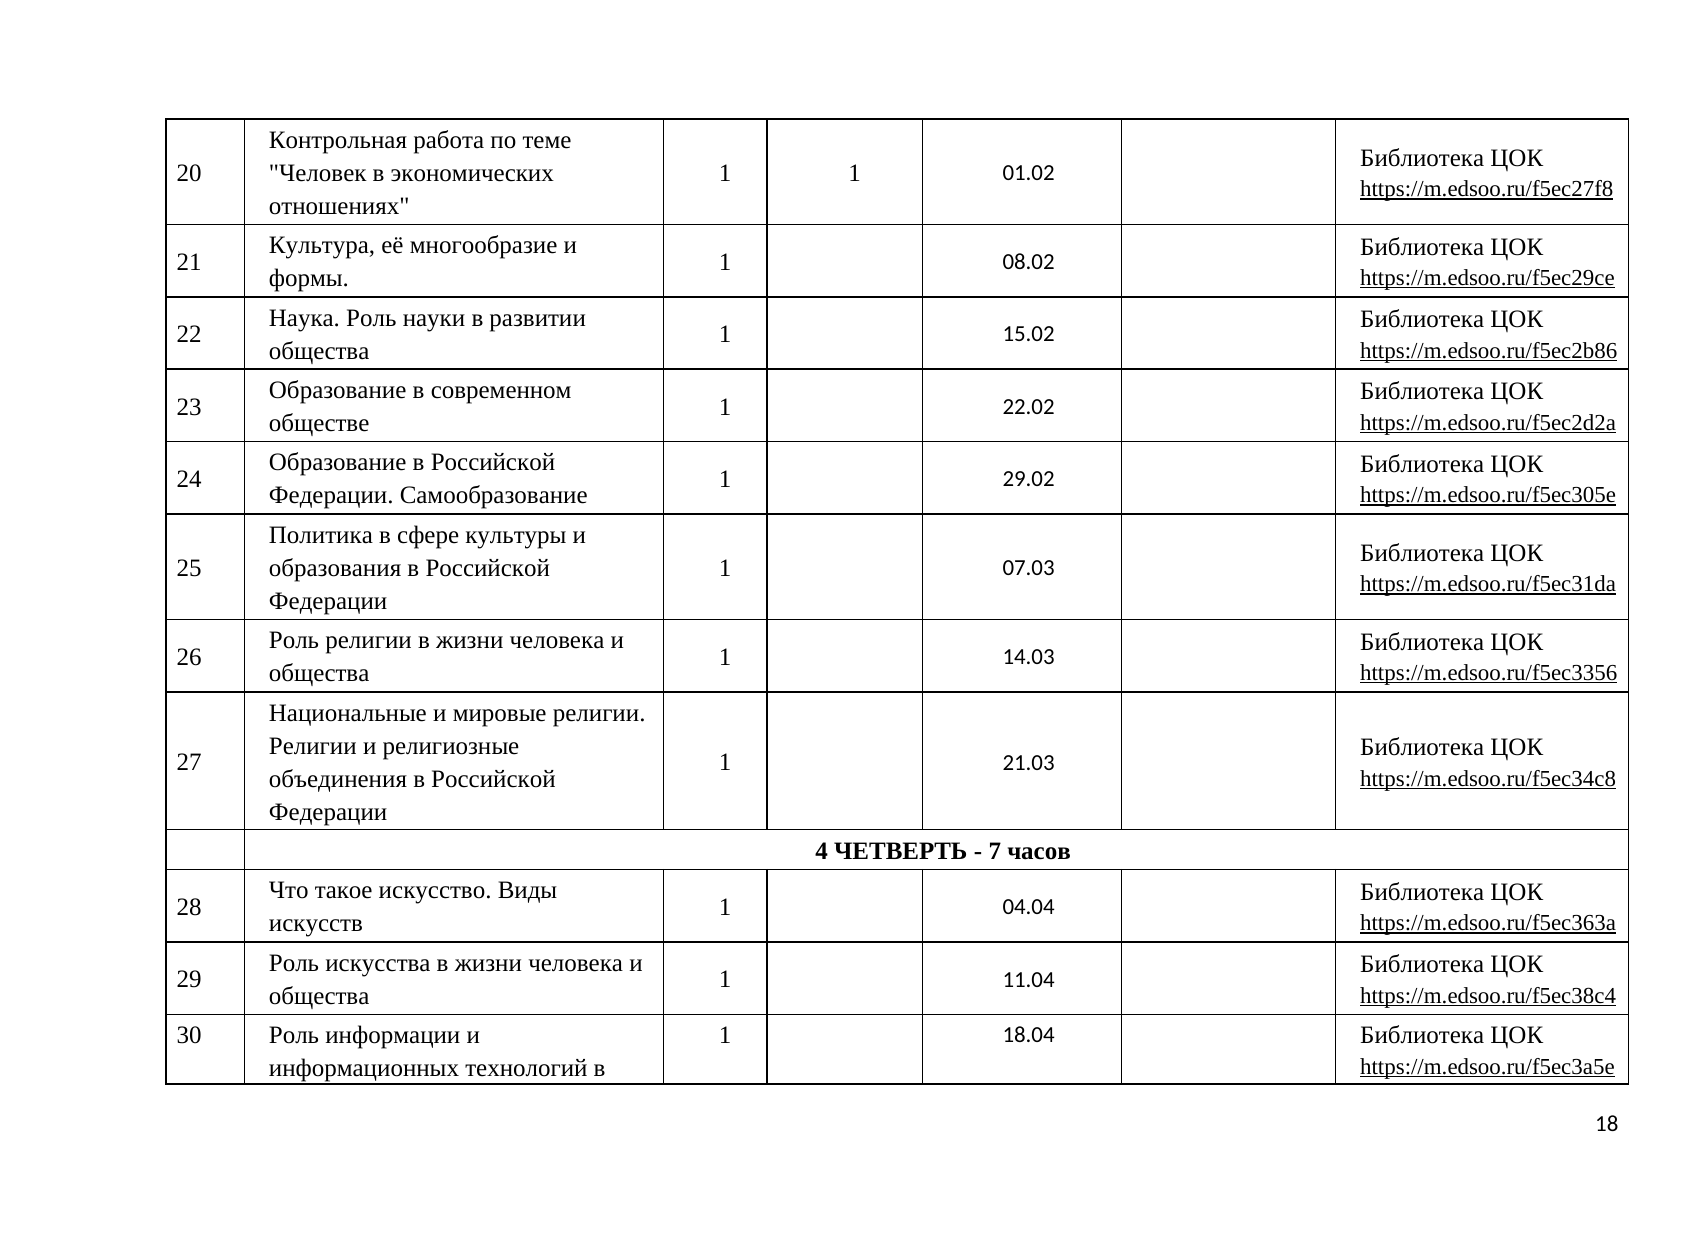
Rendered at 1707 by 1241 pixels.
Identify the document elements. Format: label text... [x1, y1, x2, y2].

table_cell 30 [167, 1015, 244, 1083]
table_cell [768, 1015, 922, 1083]
table_cell 29 [167, 943, 244, 1013]
table_cell 26 [167, 620, 244, 691]
table_cell Культура, её многообразие и формы. [245, 225, 663, 296]
table_cell Библиотека ЦОК https://m.edsoo.ru/f5ec363a [1336, 870, 1628, 941]
table_cell 1 [768, 120, 922, 223]
table_cell [1122, 620, 1335, 691]
table_cell Библиотека ЦОК https://m.edsoo.ru/f5ec27f8 [1336, 120, 1628, 223]
table_cell 1 [664, 120, 766, 223]
table_cell Библиотека ЦОК https://m.edsoo.ru/f5ec2b86 [1336, 298, 1628, 368]
table_cell 08.02 [923, 225, 1121, 296]
table_cell Роль искусства в жизни человека и общества [245, 943, 663, 1013]
table_cell 1 [664, 298, 766, 368]
table_cell [768, 298, 922, 368]
table_cell Библиотека ЦОК https://m.edsoo.ru/f5ec3356 [1336, 620, 1628, 691]
table_cell Библиотека ЦОК https://m.edsoo.ru/f5ec38c4 [1336, 943, 1628, 1013]
table_cell 28 [167, 870, 244, 941]
table_cell Библиотека ЦОК https://m.edsoo.ru/f5ec31da [1336, 515, 1628, 618]
table_cell 1 [664, 225, 766, 296]
table_cell 1 [664, 442, 766, 513]
table_cell 11.04 [923, 943, 1121, 1013]
table_cell Образование в Российской Федерации. Самообразование [245, 442, 663, 513]
table_cell 22.02 [923, 370, 1121, 441]
table_cell 1 [664, 693, 766, 829]
table_cell 1 [664, 370, 766, 441]
table_cell 29.02 [923, 442, 1121, 513]
table_cell Библиотека ЦОК https://m.edsoo.ru/f5ec29ce [1336, 225, 1628, 296]
table_cell [1122, 442, 1335, 513]
table_cell 1 [664, 870, 766, 941]
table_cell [245, 1015, 663, 1083]
table_cell [1122, 943, 1335, 1013]
table_cell 24 [167, 442, 244, 513]
table_cell Национальные и мировые религии. Религии и религиозные объединения в Российской Федерации [245, 693, 663, 829]
table_cell Библиотека ЦОК https://m.edsoo.ru/f5ec305e [1336, 442, 1628, 513]
table_cell [1122, 120, 1335, 223]
table_cell [768, 370, 922, 441]
table_cell 18.04 [923, 1015, 1121, 1083]
table_cell [768, 515, 922, 618]
table_cell 4 ЧЕТВЕРТЬ - 7 часов [245, 830, 1628, 869]
table_cell 1 [664, 1015, 766, 1083]
table_cell Политика в сфере культуры и образования в Российской Федерации [245, 515, 663, 618]
table_cell [768, 943, 922, 1013]
table_cell 25 [167, 515, 244, 618]
table_cell 1 [664, 943, 766, 1013]
table_cell 01.02 [923, 120, 1121, 223]
table_cell [1122, 693, 1335, 829]
table_cell 14.03 [923, 620, 1121, 691]
table_cell [1122, 515, 1335, 618]
table_cell Библиотека ЦОК https://m.edsoo.ru/f5ec34c8 [1336, 693, 1628, 829]
table_cell 21 [167, 225, 244, 296]
table_cell [1122, 1015, 1335, 1083]
table_cell [768, 693, 922, 829]
table_cell Контрольная работа по теме "Человек в экономических отношениях" [245, 120, 663, 223]
table_cell [1122, 298, 1335, 368]
table_cell 07.03 [923, 515, 1121, 618]
table_cell [1122, 370, 1335, 441]
table_cell 1 [664, 620, 766, 691]
table_cell [1122, 225, 1335, 296]
table_cell 27 [167, 693, 244, 829]
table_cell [1336, 1015, 1628, 1083]
table_cell 22 [167, 298, 244, 368]
table_cell [768, 442, 922, 513]
table_cell Библиотека ЦОК https://m.edsoo.ru/f5ec2d2a [1336, 370, 1628, 441]
table_cell Наука. Роль науки в развитии общества [245, 298, 663, 368]
table_cell [1122, 870, 1335, 941]
table_cell 20 [167, 120, 244, 223]
table_cell 23 [167, 370, 244, 441]
table_cell 21.03 [923, 693, 1121, 829]
table_cell Роль религии в жизни человека и общества [245, 620, 663, 691]
table_cell Что такое искусство. Виды искусств [245, 870, 663, 941]
table_cell [768, 225, 922, 296]
table_cell [768, 620, 922, 691]
table_cell [768, 870, 922, 941]
table_cell 15.02 [923, 298, 1121, 368]
table_cell 1 [664, 515, 766, 618]
table_cell [167, 830, 244, 869]
table_cell Образование в современном обществе [245, 370, 663, 441]
table_cell 04.04 [923, 870, 1121, 941]
